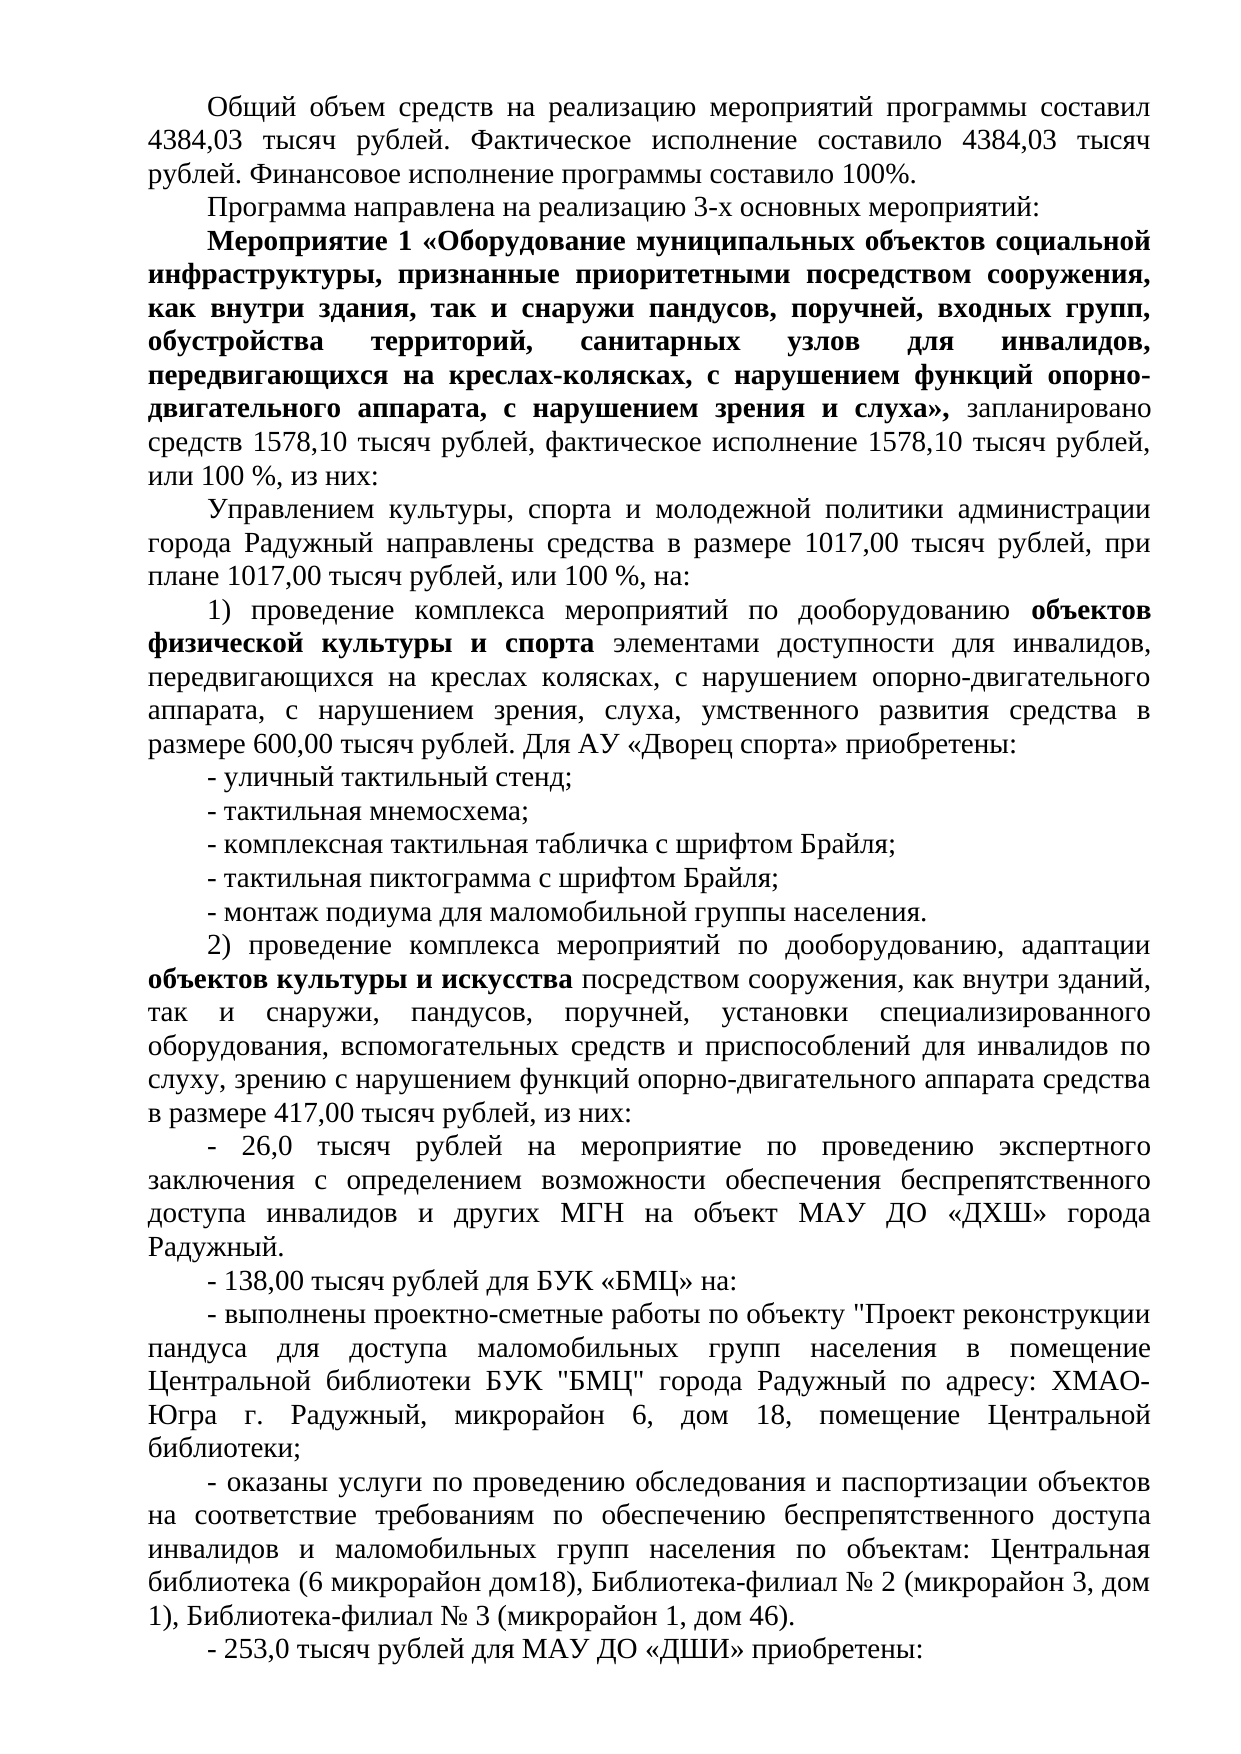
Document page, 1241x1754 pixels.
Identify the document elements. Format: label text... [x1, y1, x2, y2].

text - комплексная тактильная табличка с шрифтом Брайля; [148, 827, 1152, 860]
text 2) проведение комплекса мероприятий по дооборудованию, адаптации объектов культуры и искусства посредством сооружения, как внутри зданий, так и снаружи, пандусов, поручней, установки специализированного оборудования, вспомогательных средств и приспособлений для инвалидов по слуху, зрению с нарушением функций опорно-двигательного аппарата средства в размере 417,00 тысяч рублей, из них: [148, 927, 1152, 1128]
text 1) проведение комплекса мероприятий по дооборудованию объектов физической культуры и спорта элементами доступности для инвалидов, передвигающихся на креслах колясках, с нарушением опорно-двигательного аппарата, с нарушением зрения, слуха, умственного развития средства в размере 600,00 тысяч рублей. Для АУ «Дворец спорта» приобретены: [148, 592, 1152, 759]
text - уличный тактильный стенд; [148, 759, 1152, 793]
text - 26,0 тысяч рублей на мероприятие по проведению экспертного заключения с определением возможности обеспечения беспрепятственного доступа инвалидов и других МГН на объект МАУ ДО «ДХШ» города Радужный. [148, 1128, 1152, 1263]
text - тактильная пиктограмма с шрифтом Брайля; [148, 860, 1152, 894]
text - 253,0 тысяч рублей для МАУ ДО «ДШИ» приобретены: [148, 1632, 1152, 1665]
text - оказаны услуги по проведению обследования и паспортизации объектов на соответствие требованиям по обеспечению беспрепятственного доступа инвалидов и маломобильных групп населения по объектам: Центральная библиотека (6 микрорайон дом18), Библиотека-филиал № 2 (микрорайон 3, дом 1), Библиотека-филиал № 3 (микрорайон 1, дом 46). [148, 1464, 1152, 1632]
text - 138,00 тысяч рублей для БУК «БМЦ» на: [148, 1263, 1152, 1296]
text Общий объем средств на реализацию мероприятий программы составил 4384,03 тысяч рублей. Фактическое исполнение составило 4384,03 тысяч рублей. Финансовое исполнение программы составило 100%. [148, 89, 1152, 189]
text - монтаж подиума для маломобильной группы населения. [148, 894, 1152, 927]
text - выполнены проектно-сметные работы по объекту "Проект реконструкции пандуса для доступа маломобильных групп населения в помещение Центральной библиотеки БУК "БМЦ" города Радужный по адресу: ХМАО-Югра г. Радужный, микрорайон 6, дом 18, помещение Центральной библиотеки; [148, 1296, 1152, 1464]
text - тактильная мнемосхема; [148, 793, 1152, 827]
text Программа направлена на реализацию 3-х основных мероприятий: [148, 189, 1152, 223]
text Управлением культуры, спорта и молодежной политики администрации города Радужный направлены средства в размере 1017,00 тысяч рублей, при плане 1017,00 тысяч рублей, или 100 %, на: [148, 491, 1152, 592]
text Мероприятие 1 «Оборудование муниципальных объектов социальной инфраструктуры, признанные приоритетными посредством сооружения, как внутри здания, так и снаружи пандусов, поручней, входных групп, обустройства территорий, санитарных узлов для инвалидов, передвигающихся на креслах-колясках, с нарушением функций опорно-двигательного аппарата, с нарушением зрения и слуха», запланировано средств 1578,10 тысяч рублей, фактическое исполнение 1578,10 тысяч рублей, или 100 %, из них: [148, 223, 1152, 491]
